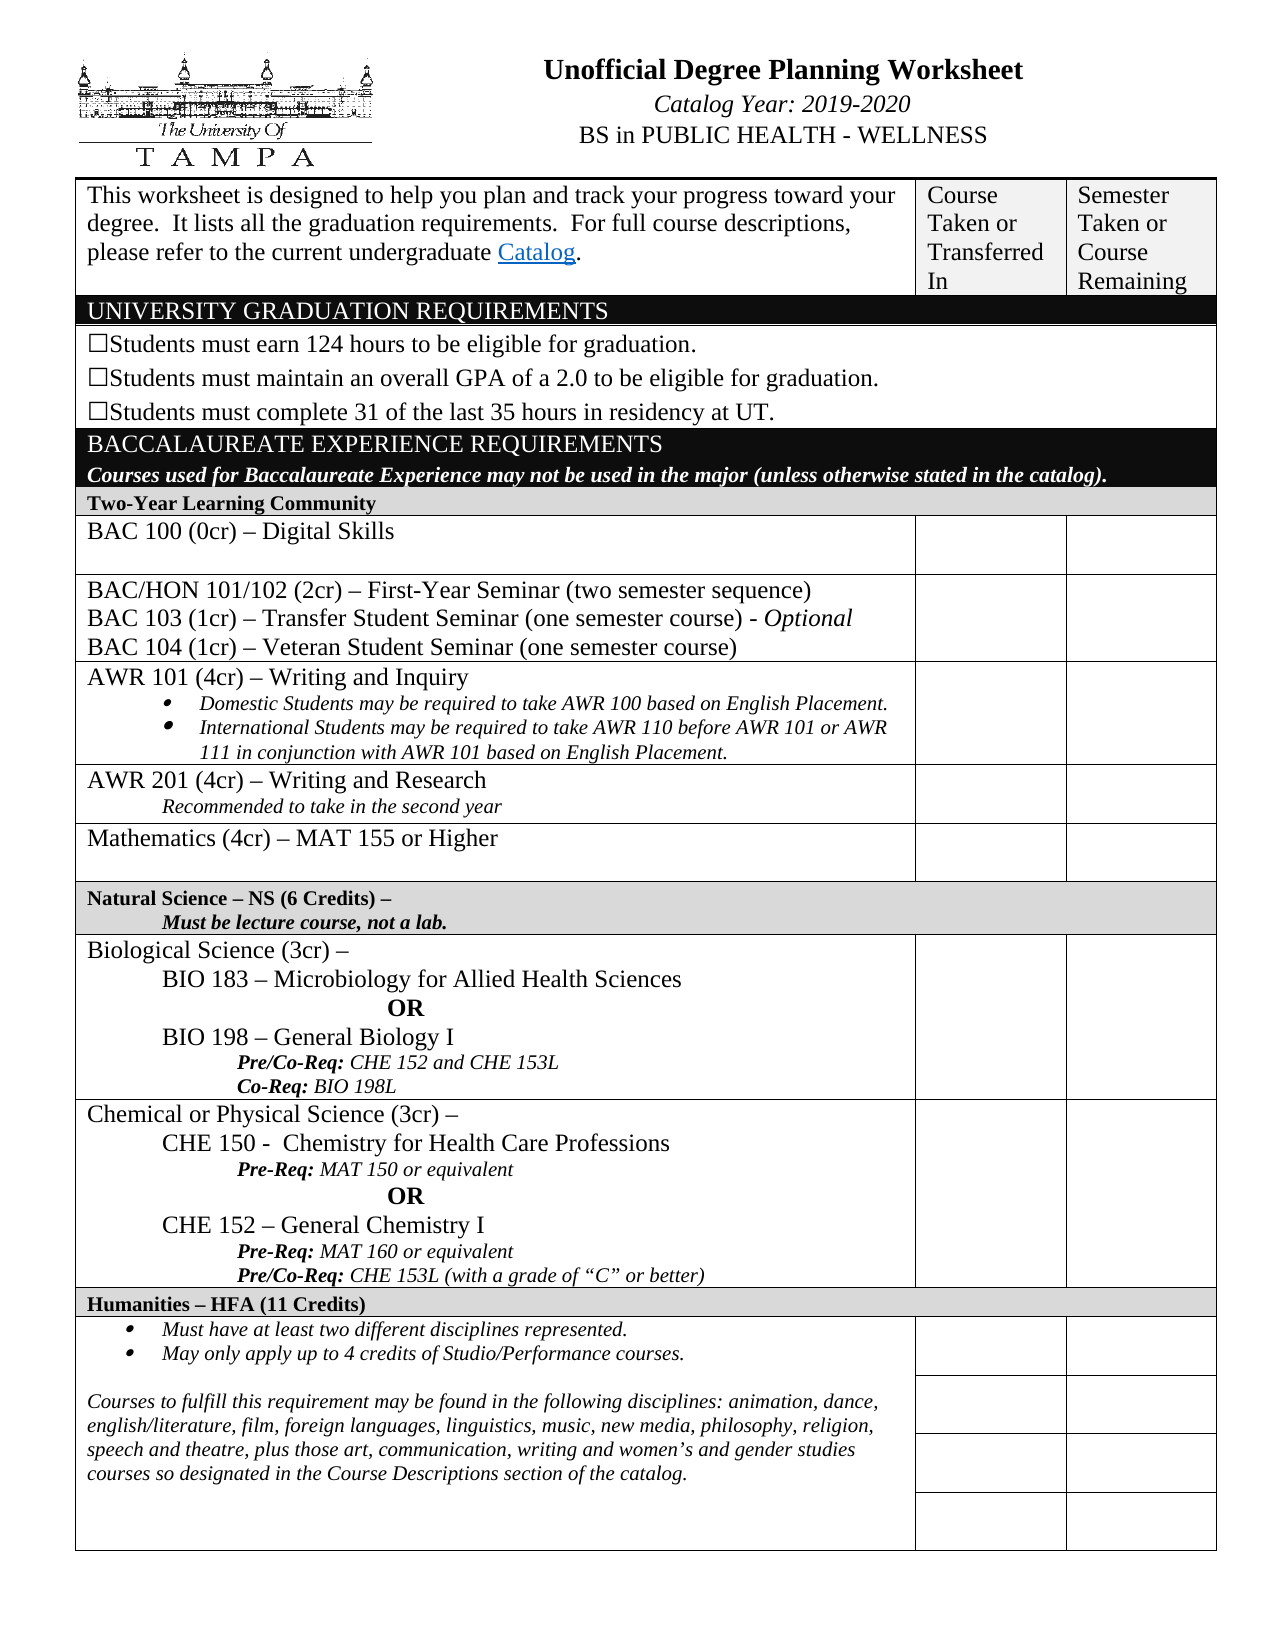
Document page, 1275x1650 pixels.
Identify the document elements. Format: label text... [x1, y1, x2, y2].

table_header Course Taken or Transferred In [916, 180, 1066, 295]
table_cell Must have at least two different disciplines represented. May only apply up to 4 credits of Studio/Performance courses. Courses to fulfill this requirement may be found in the following disciplines: animation, dance, english/literature, film, foreign languages, linguistics, music, new media, philosophy, religion, speech and theatre, plus those art, communication, writing and women’s and gender studies courses so designated in the Course Descriptions section of the catalog. [76, 1317, 915, 1550]
table_cell [916, 516, 1066, 574]
table_cell AWR 201 (4cr) – Writing and Research Recommended to take in the second year [76, 765, 915, 822]
table_cell [1067, 1493, 1216, 1550]
table_cell [1067, 1376, 1216, 1433]
table_header Semester Taken or Course Remaining [1067, 180, 1216, 295]
table_cell Mathematics (4cr) – MAT 155 or Higher [76, 824, 915, 881]
table_cell [1067, 824, 1216, 881]
table_cell [1067, 516, 1216, 574]
table_cell Chemical or Physical Science (3cr) – CHE 150 - Chemistry for Health Care Professions Pre-Req: MAT 150 or equivalent OR CHE 152 – General Chemistry I Pre-Req: MAT 160 or equivalent Pre/Co-Req: CHE 153L (with a grade of “C” or better) [76, 1100, 915, 1287]
table_cell Natural Science – NS (6 Credits) – Must be lecture course, not a lab. [76, 882, 1216, 934]
table_cell BACCALAUREATE EXPERIENCE REQUIREMENTS Courses used for Baccalaureate Experience may not be used in the major (unless otherwise stated in the catalog). [76, 429, 1216, 487]
table_cell BAC/HON 101/102 (2cr) – First-Year Seminar (two semester sequence) BAC 103 (1cr) – Transfer Student Seminar (one semester course) - Optional BAC 104 (1cr) – Veteran Student Seminar (one semester course) [76, 575, 915, 661]
table_cell [916, 765, 1066, 822]
table_cell [1067, 1434, 1216, 1492]
table_cell [916, 1434, 1066, 1492]
table_cell [916, 1100, 1066, 1287]
table_cell UNIVERSITY GRADUATION REQUIREMENTS [76, 296, 1216, 324]
table_cell Humanities – HFA (11 Credits) [76, 1288, 1216, 1316]
table_cell [916, 1376, 1066, 1433]
table_header This worksheet is designed to help you plan and track your progress toward your degree. It lists all the graduation requirements. For full course descriptions, please refer to the current undergraduate Catalog. [76, 180, 915, 295]
table_cell [916, 575, 1066, 661]
table_cell [916, 935, 1066, 1098]
table_cell AWR 101 (4cr) – Writing and Inquiry Domestic Students may be required to take AWR 100 based on English Placement. International Students may be required to take AWR 110 before AWR 101 or AWR 111 in conjunction with AWR 101 based on English Placement. [76, 662, 915, 764]
table_cell BAC 100 (0cr) – Digital Skills [76, 516, 915, 574]
table_cell [916, 824, 1066, 881]
table_cell Two-Year Learning Community [76, 487, 1216, 515]
table_cell [1067, 1100, 1216, 1287]
table_cell [1067, 662, 1216, 764]
table_cell [1067, 1317, 1216, 1374]
table_cell [1067, 935, 1216, 1098]
table_cell Biological Science (3cr) – BIO 183 – Microbiology for Allied Health Sciences OR BIO 198 – General Biology I Pre/Co-Req: CHE 152 and CHE 153L Co-Req: BIO 198L [76, 935, 915, 1098]
table_cell Students must earn 124 hours to be eligible for graduation. Students must maintain an overall GPA of a 2.0 to be eligible for graduation. Students must complete 31 of the last 35 hours in residency at UT. [76, 326, 1216, 428]
table_cell [916, 1493, 1066, 1550]
table_cell [916, 1317, 1066, 1374]
table_cell [916, 662, 1066, 764]
table_cell [1067, 575, 1216, 661]
table_cell [1067, 765, 1216, 822]
